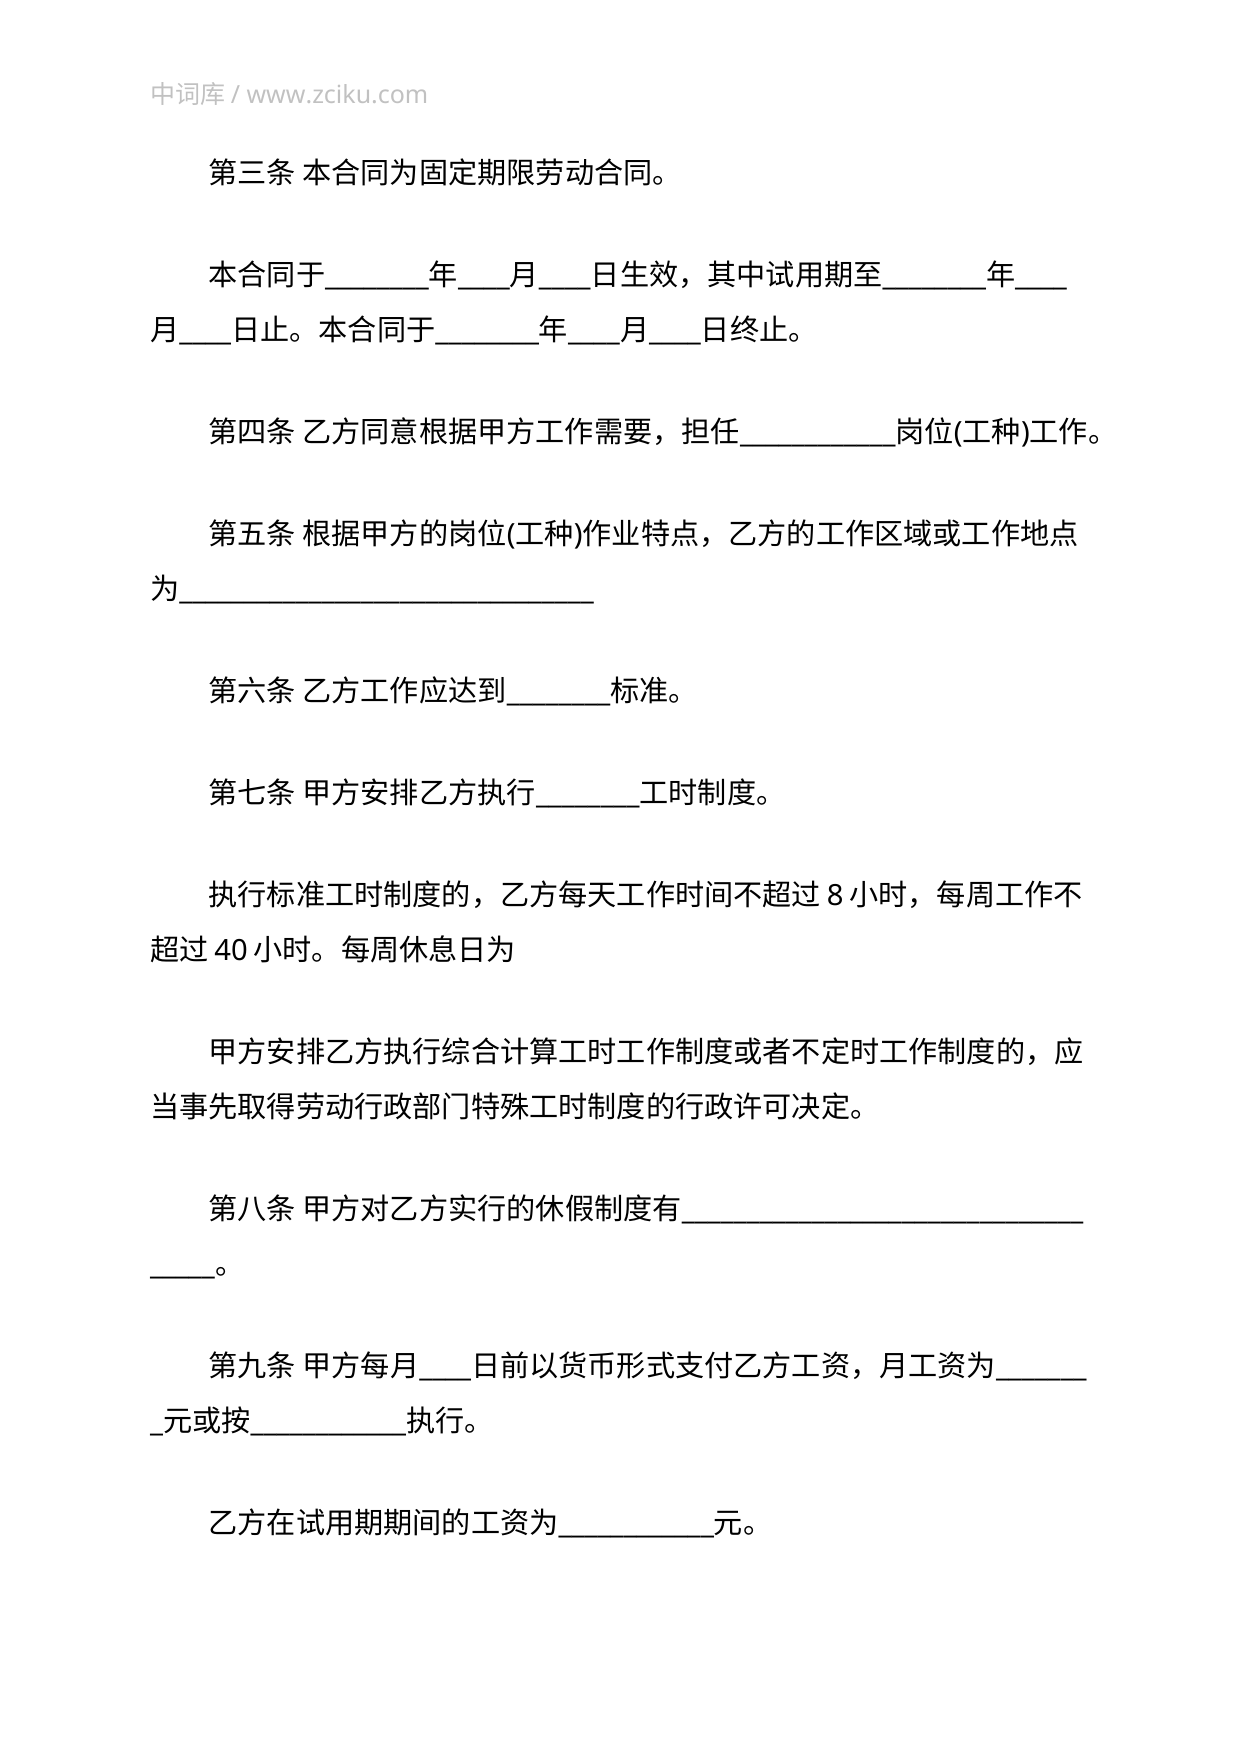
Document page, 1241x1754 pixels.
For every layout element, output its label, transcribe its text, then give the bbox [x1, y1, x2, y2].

text 乙方在试用期期间的工资为____________元。 [150, 1499, 1090, 1542]
text 第六条 乙方工作应达到________标准。 [150, 668, 1090, 710]
text 第八条 甲方对乙方实行的休假制度有____________________________________。 [150, 1185, 1090, 1283]
text 执行标准工时制度的，乙方每天工作时间不超过8小时，每周工作不超过40小时。每周休息日为 [150, 872, 1090, 969]
text 本合同于________年____月____日生效，其中试用期至________年____月____日止。本合同于________年____月____日终止。 [150, 252, 1090, 349]
text 第三条 本合同为固定期限劳动合同。 [150, 150, 1090, 192]
text 第七条 甲方安排乙方执行________工时制度。 [150, 770, 1090, 812]
text 甲方安排乙方执行综合计算工时工作制度或者不定时工作制度的，应当事先取得劳动行政部门特殊工时制度的行政许可决定。 [150, 1029, 1090, 1126]
text 第四条 乙方同意根据甲方工作需要，担任____________岗位(工种)工作。 [150, 409, 1090, 451]
text 第九条 甲方每月____日前以货币形式支付乙方工资，月工资为________元或按____________执行。 [150, 1342, 1090, 1440]
text 第五条 根据甲方的岗位(工种)作业特点，乙方的工作区域或工作地点为________________________________ [150, 511, 1090, 608]
